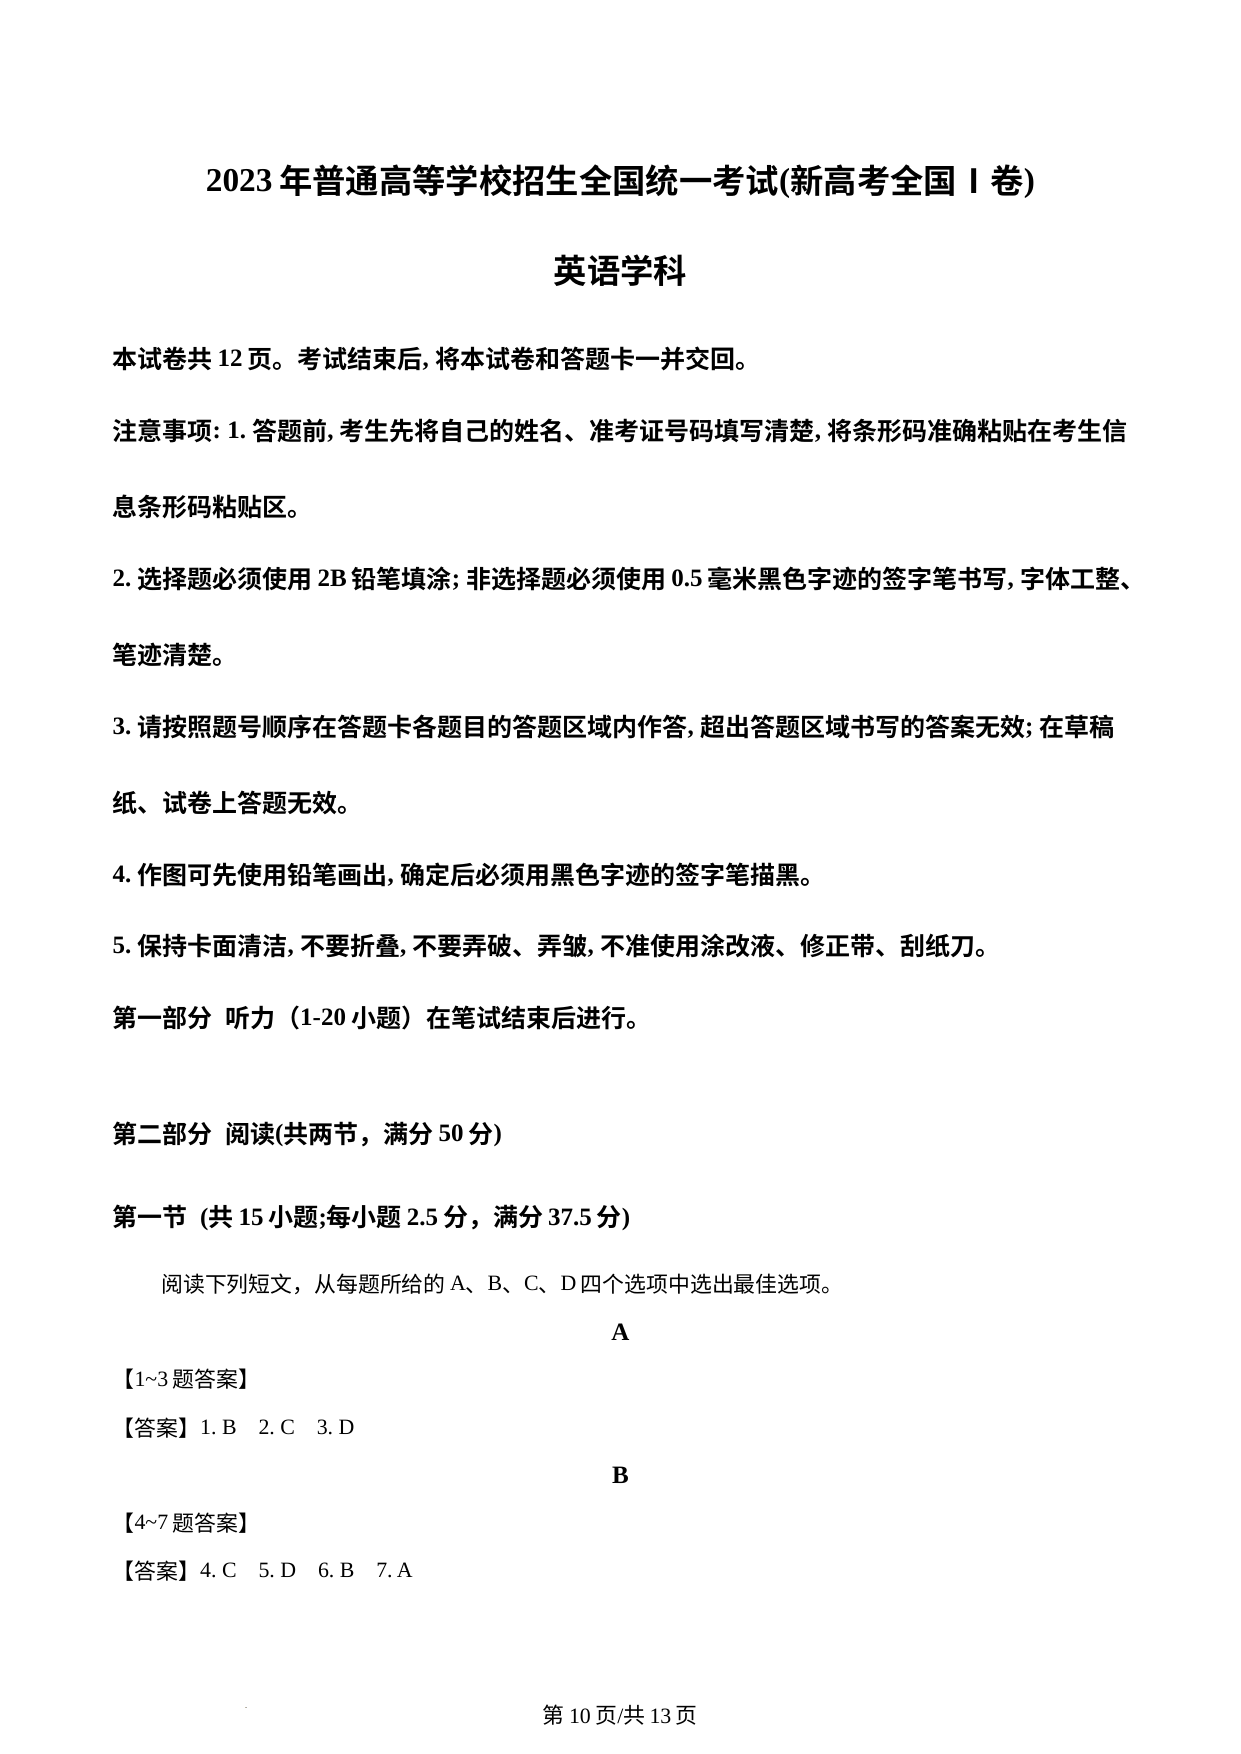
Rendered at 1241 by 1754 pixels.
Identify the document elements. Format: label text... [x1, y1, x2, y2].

text 【答案】4. C 5. D 6. B 7. A [112, 1554, 1128, 1586]
text 阅读下列短文，从每题所给的A、B、C、D四个选项中选出最佳选项。 [112, 1267, 1128, 1299]
text A [112, 1315, 1128, 1347]
text 【1~3题答案】 [112, 1362, 1128, 1394]
text 2. 选择题必须使用2B铅笔填涂; 非选择题必须使用0.5毫米黑色字迹的签字笔书写, 字体工整、笔迹清楚。 [112, 545, 1128, 686]
text 【4~7题答案】 [112, 1505, 1128, 1538]
text 第一节 (共15小题;每小题2.5分，满分37.5分) [112, 1183, 1128, 1248]
text 【答案】1. B 2. C 3. D [112, 1410, 1128, 1443]
text 本试卷共12页。考试结束后, 将本试卷和答题卡一并交回。 [112, 325, 1128, 390]
text 注意事项: 1. 答题前, 考生先将自己的姓名、准考证号码填写清楚, 将条形码准确粘贴在考生信息条形码粘贴区。 [112, 397, 1128, 538]
text 3. 请按照题号顺序在答题卡各题目的答题区域内作答, 超出答题区域书写的答案无效; 在草稿纸、试卷上答题无效。 [112, 693, 1128, 834]
text 2023年普通高等学校招生全国统一考试(新高考全国Ⅰ卷) [112, 147, 1128, 212]
text 4. 作图可先使用铅笔画出, 确定后必须用黑色字迹的签字笔描黑。 [112, 841, 1128, 906]
text 5. 保持卡面清洁, 不要折叠, 不要弄破、弄皱, 不准使用涂改液、修正带、刮纸刀。 [112, 912, 1128, 977]
text B [112, 1458, 1128, 1491]
text 第一部分 听力（1-20小题）在笔试结束后进行。 [112, 984, 1128, 1049]
text 第二部分 阅读(共两节，满分50分) [112, 1100, 1128, 1165]
text 英语学科 [112, 236, 1128, 301]
